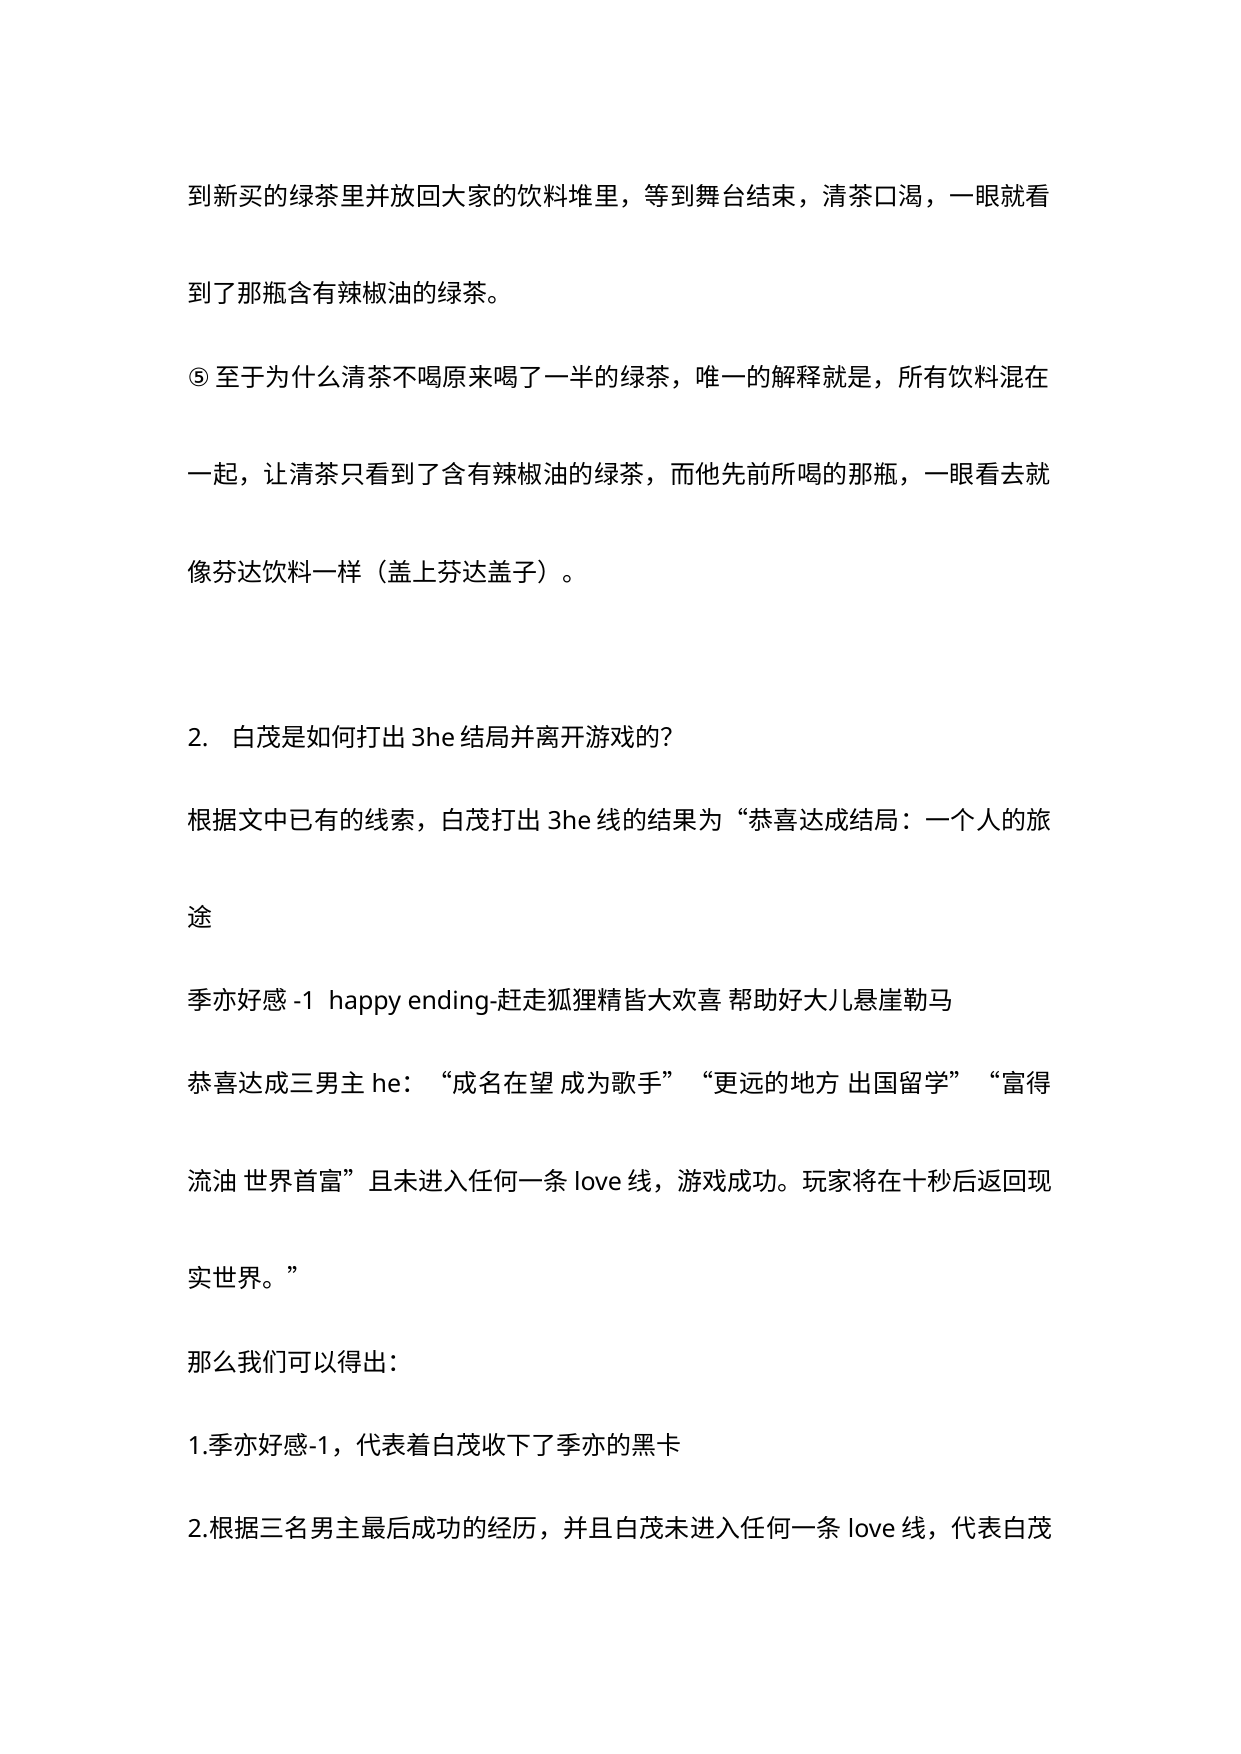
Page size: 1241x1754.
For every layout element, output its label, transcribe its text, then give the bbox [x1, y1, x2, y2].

list 白茂是如何打出3he结局并离开游戏的？ [187, 703, 1053, 768]
text ⑤至于为什么清茶不喝原来喝了一半的绿茶，唯一的解释就是，所有饮料混在一起，让清茶只看到了含有辣椒油的绿茶，而他先前所喝的那瓶，一眼看去就像芬达饮料一样（盖上芬达盖子）。 [187, 343, 1053, 603]
text 恭喜达成三男主he：“成名在望 成为歌手”“更远的地方 出国留学”“富得流油 世界首富”且未进入任何一条love线，游戏成功。玩家将在十秒后返回现实世界。” [187, 1049, 1053, 1309]
text 季亦好感 -1 happy ending-赶走狐狸精皆大欢喜 帮助好大儿悬崖勒马 [187, 966, 1053, 1031]
text 1.季亦好感-1，代表着白茂收下了季亦的黑卡 [187, 1411, 1053, 1476]
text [187, 162, 1053, 324]
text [187, 1494, 1053, 1559]
text 根据文中已有的线索，白茂打出3he线的结果为“恭喜达成结局：一个人的旅途 [187, 786, 1053, 948]
text 那么我们可以得出： [187, 1328, 1053, 1393]
